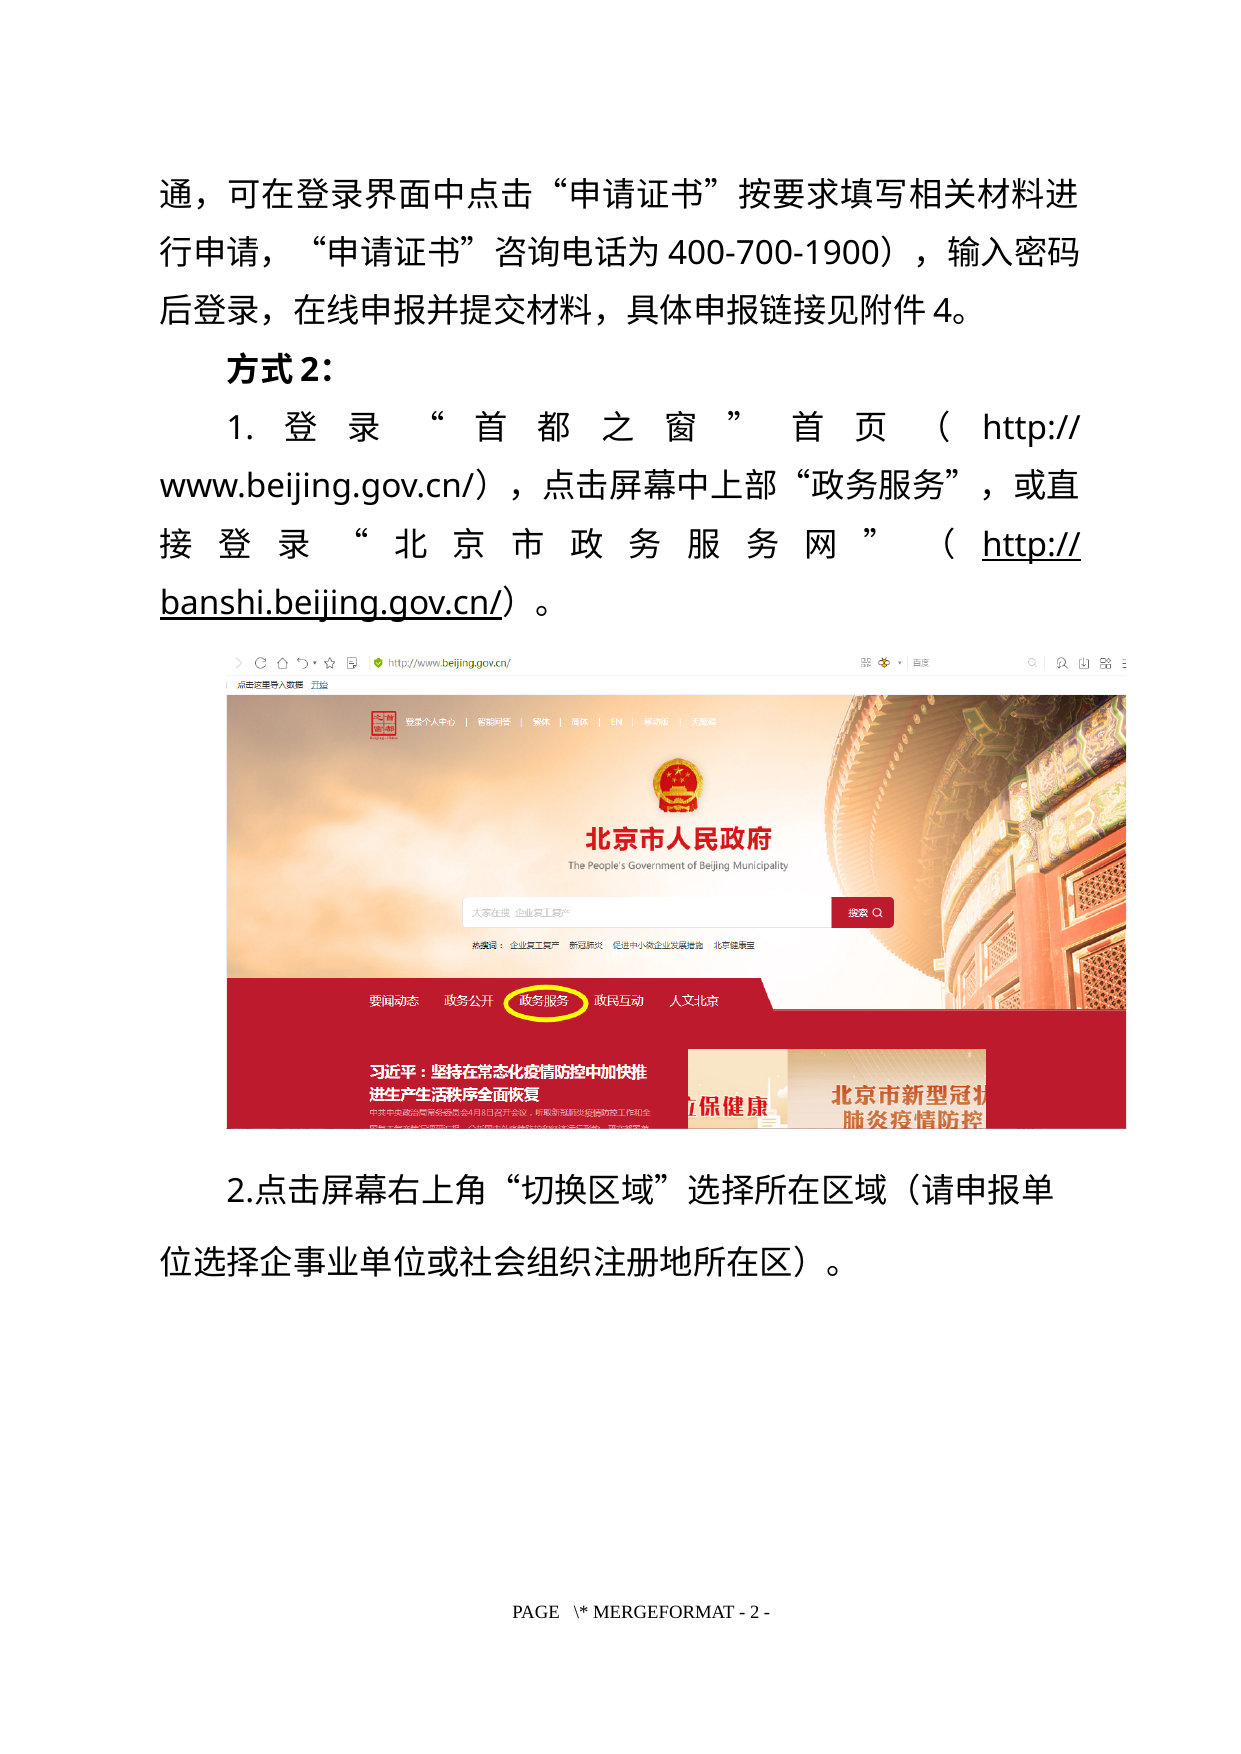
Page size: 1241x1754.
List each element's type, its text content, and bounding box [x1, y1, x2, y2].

picture [226, 651, 1127, 1129]
text 2.点击屏幕右上角“切换区域”选择所在区域（请申报单位选择企事业单位或社会组织注册地所在区）。 [159, 1164, 1081, 1284]
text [159, 159, 1081, 334]
text 方式2： [159, 334, 1081, 393]
text 1.登录“首都之窗”首页（http://www.beijing.gov.cn/），点击屏幕中上部“政务服务”，或直接登录“北京市政务服务网”（http://banshi.beijing.gov.cn/）。 [159, 393, 1081, 626]
